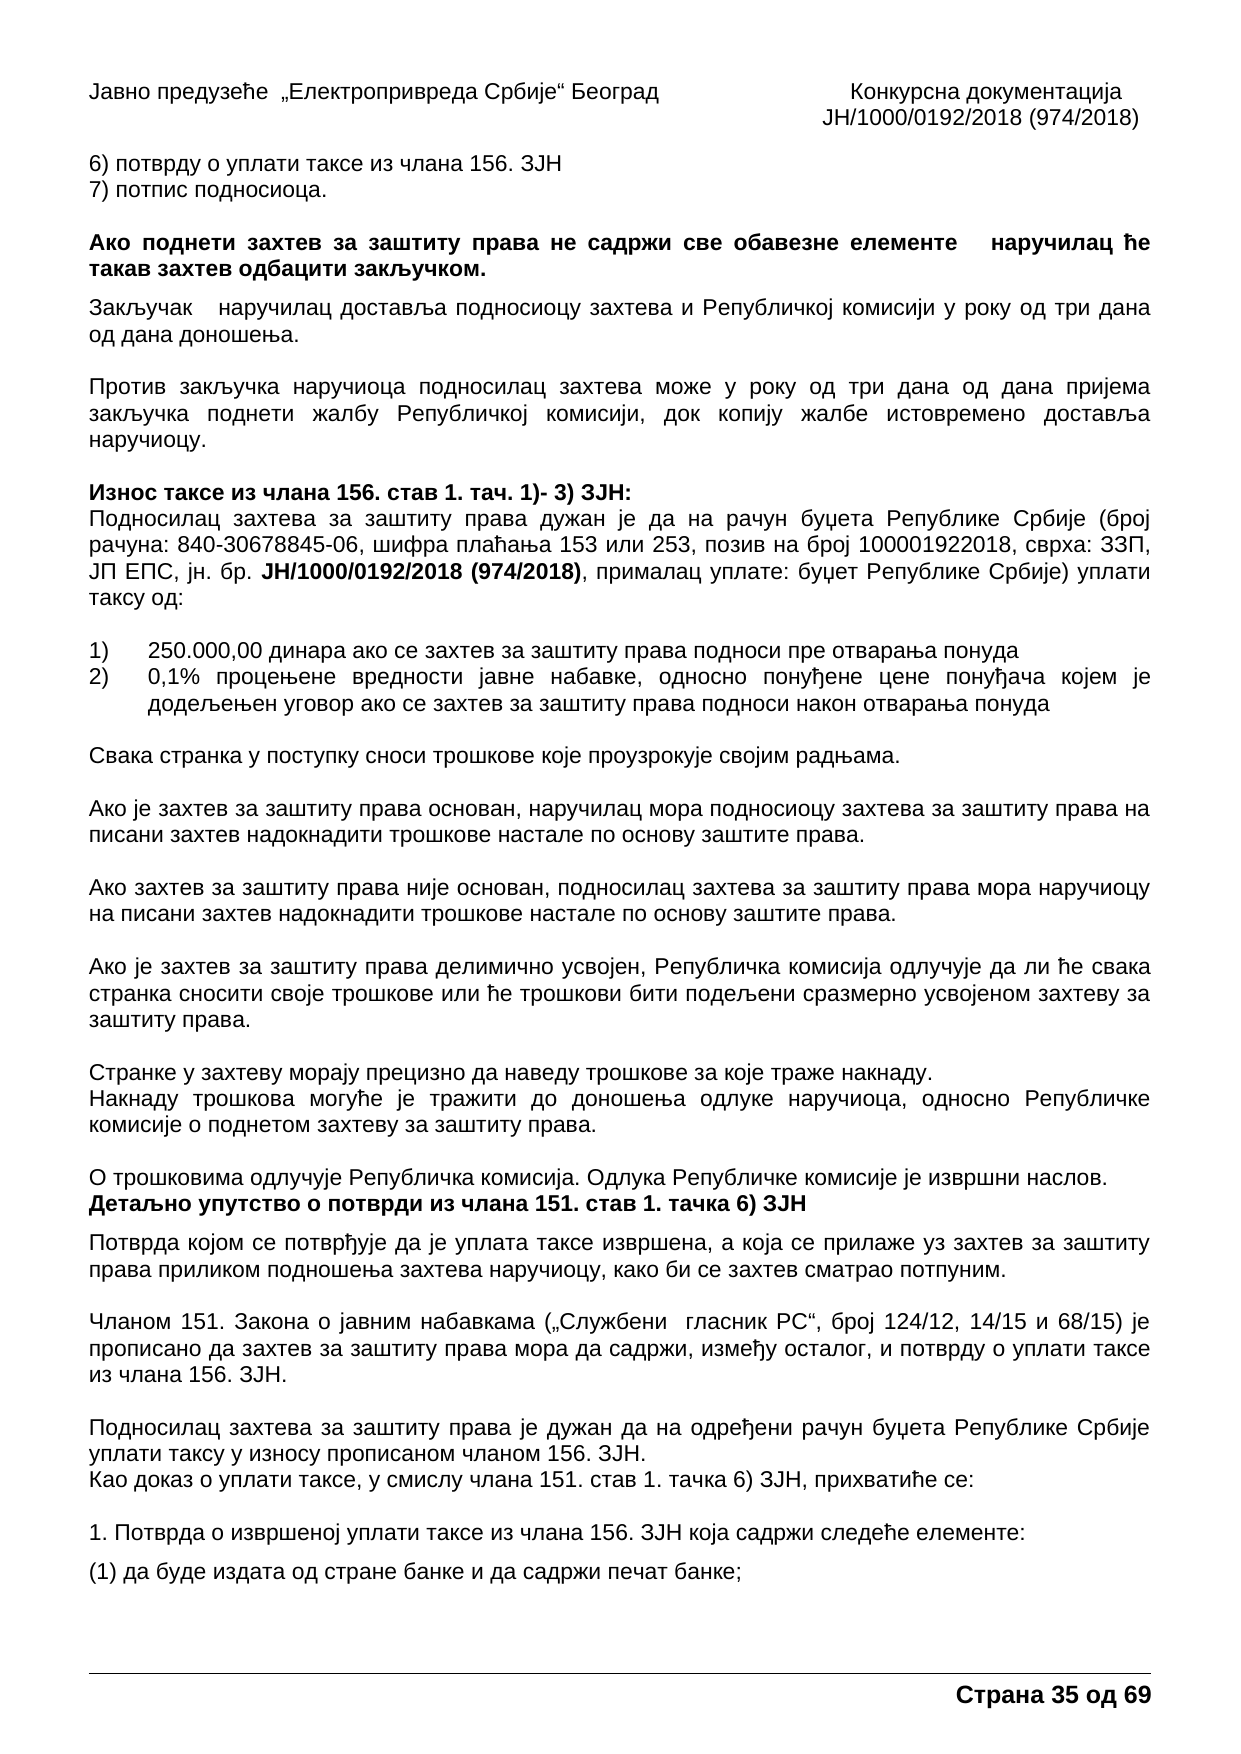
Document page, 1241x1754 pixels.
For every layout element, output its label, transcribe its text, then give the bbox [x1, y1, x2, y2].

text Ако је захтев за заштиту права делимично усвојен, Републичка комисија одлучује да ли ће свака странка сносити своје трошкове или ће трошкови бити подељени сразмерно усвојеном захтеву за заштиту права. [89, 953, 1151, 1032]
text (1) да буде издата од стране банке и да садржи печат банке; [89, 1558, 1151, 1584]
text 7) потпис подносиоца. [89, 176, 1151, 203]
text Ако је захтев за заштиту права основан, наручилац мора подносиоцу захтева за заштиту права на писани захтев надокнадити трошкове настале по основу заштите права. [89, 795, 1151, 848]
text Детаљно упутство о потврди из члана 151. став 1. тачка 6) ЗЈН [89, 1190, 1151, 1217]
text Накнаду трошкова могуће је тражити до доношења одлуке наручиоца, односно Републичке комисије о поднетом захтеву за заштиту права. [89, 1085, 1151, 1138]
text Подносилац захтева за заштиту права је дужан да на одређени рачун буџета Републике Србије уплати таксу у износу прописаном чланом 156. ЗЈН. [89, 1414, 1151, 1466]
text Чланом 151. Закона о јавним набавкама („Службени гласник РС“, број 124/12, 14/15 и 68/15) је прописано да захтев за заштиту права мора да садржи, између осталог, и потврду о уплати таксе из члана 156. ЗЈН. [89, 1308, 1151, 1387]
text Закључак наручилац доставља подносиоцу захтева и Републичкој комисији у року од три дана од дана доношења. [89, 294, 1151, 347]
text Странке у захтеву морају прецизно да наведу трошкове за које траже накнаду. [89, 1058, 1151, 1085]
text Подносилац захтева за заштиту права дужан је да на рачун буџета Републике Србије (број рачуна: 840-30678845-06, шифра плаћања 153 или 253, позив на број 100001922018, сврха: ЗЗП, ЈП ЕПС, јн. бр. ЈН/1000/0192/2018 (974/2018), прималац уплате: буџет Републике Србије) уплати таксу од: [89, 505, 1151, 611]
text Као доказ о уплати таксе, у смислу члана 151. став 1. тачка 6) ЗЈН, прихватиће се: [89, 1466, 1151, 1493]
text О трошковима одлучује Републичка комисија. Одлука Републичке комисије је извршни наслов. [89, 1164, 1151, 1190]
text Ако захтев за заштиту права није основан, подносилац захтева за заштиту права мора наручиоцу на писани захтев надокнадити трошкове настале по основу заштите права. [89, 874, 1151, 927]
text 2) 0,1% процењене вредности јавне набавке, односно понуђене цене понуђача којем је додељењен уговор ако се захтев за заштиту права подноси након отварања понуда [89, 663, 1151, 716]
text Потврда којом се потврђује да је уплата таксе извршена, а која се прилаже уз захтев за заштиту права приликом подношења захтева наручиоцу, како би се захтев сматрао потпуним. [89, 1229, 1151, 1282]
text Ако поднети захтев за заштиту права не садржи све обавезне елементе наручилац ће такав захтев одбацити закључком. [89, 229, 1151, 282]
text 1. Потврда о извршеној уплати таксе из члана 156. ЗЈН која садржи следеће елементе: [89, 1519, 1151, 1545]
text Износ таксе из члана 156. став 1. тач. 1)- 3) ЗЈН: [89, 479, 1151, 505]
text Против закључка наручиоца подносилац захтева може у року од три дана од дана пријема закључка поднети жалбу Републичкој комисији, док копију жалбе истовремено доставља наручиоцу. [89, 373, 1151, 452]
text 1) 250.000,00 динара ако се захтев за заштиту права подноси пре отварања понуда [89, 637, 1151, 663]
text Свака странка у поступку сноси трошкове које проузрокује својим радњама. [89, 742, 1151, 769]
text 6) потврду о уплати таксе из члана 156. ЗЈН [89, 150, 1151, 176]
